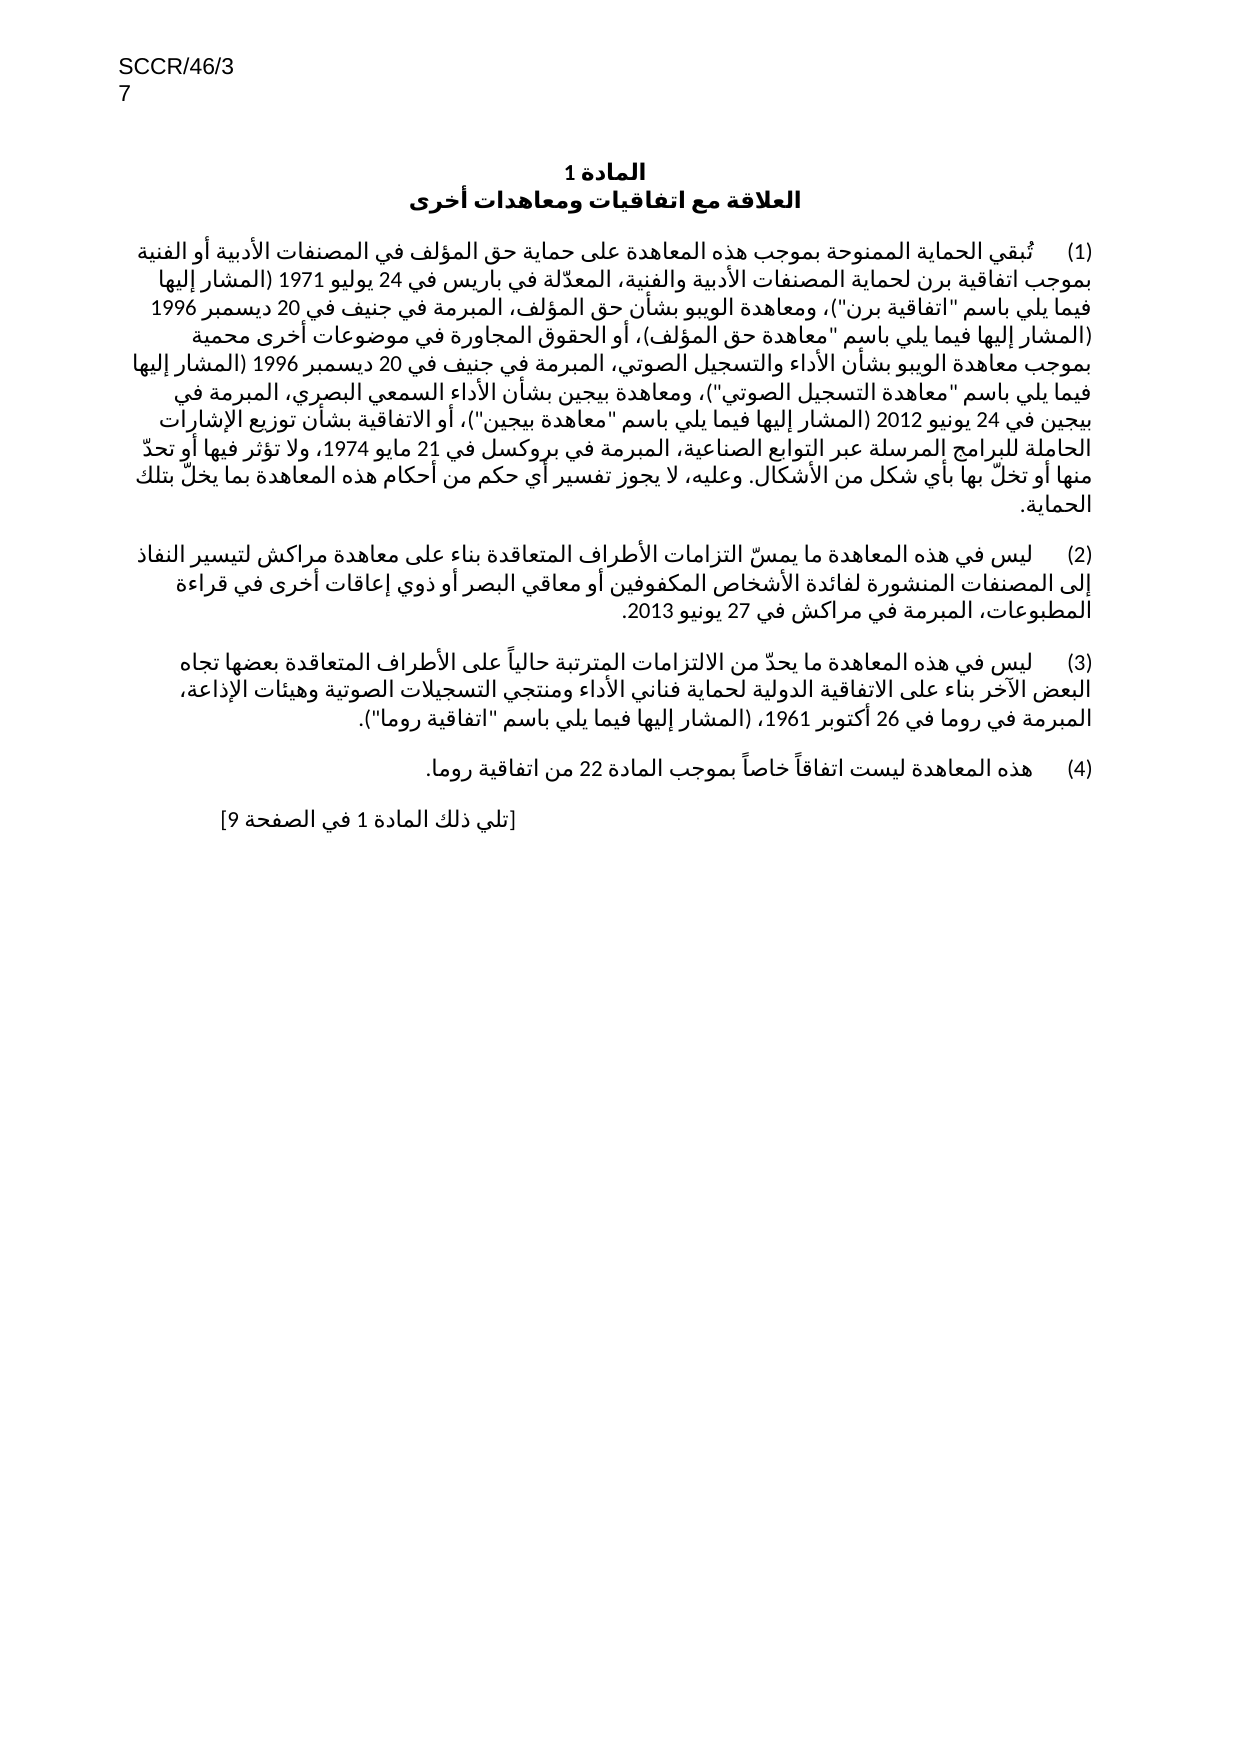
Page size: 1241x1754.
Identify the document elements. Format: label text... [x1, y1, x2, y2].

text [تلي ذلك المادة 1 في الصفحة 9] [118, 806, 516, 833]
subtitle المادة 1 العلاقة مع اتفاقيات ومعاهدات أخرى [118, 158, 1092, 214]
text (1) تُبقي الحماية الممنوحة بموجب هذه المعاهدة على حماية حق المؤلف في المصنفات الأدبية أو الفنية بموجب اتفاقية برن لحماية المصنفات الأدبية والفنية، المعدّلة في باريس في 24 يوليو 1971 (المشار إليها فيما يلي باسم "اتفاقية برن")، ومعاهدة الويبو بشأن حق المؤلف، المبرمة في جنيف في 20 ديسمبر 1996 (المشار إليها فيما يلي باسم "معاهدة حق المؤلف)، أو الحقوق المجاورة في موضوعات أخرى محمية بموجب معاهدة الويبو بشأن الأداء والتسجيل الصوتي، المبرمة في جنيف في 20 ديسمبر 1996 (المشار إليها فيما يلي باسم "معاهدة التسجيل الصوتي")، ومعاهدة بيجين بشأن الأداء السمعي البصري، المبرمة في بيجين في 24 يونيو 2012 (المشار إليها فيما يلي باسم "معاهدة بيجين")، أو الاتفاقية بشأن توزيع الإشارات الحاملة للبرامج المرسلة عبر التوابع الصناعية، المبرمة في بروكسل في 21 مايو 1974، ولا تؤثر فيها أو تحدّ منها أو تخلّ بها بأي شكل من الأشكال. وعليه، لا يجوز تفسير أي حكم من أحكام هذه المعاهدة بما يخلّ بتلك الحماية. [118, 237, 1092, 518]
text (3) ليس في هذه المعاهدة ما يحدّ من الالتزامات المترتبة حالياً على الأطراف المتعاقدة بعضها تجاه البعض الآخر بناء على الاتفاقية الدولية لحماية فناني الأداء ومنتجي التسجيلات الصوتية وهيئات الإذاعة، المبرمة في روما في 26 أكتوبر 1961، (المشار إليها فيما يلي باسم "اتفاقية روما"). [118, 648, 1092, 732]
text (2) ليس في هذه المعاهدة ما يمسّ التزامات الأطراف المتعاقدة بناء على معاهدة مراكش لتيسير النفاذ إلى المصنفات المنشورة لفائدة الأشخاص المكفوفين أو معاقي البصر أو ذوي إعاقات أخرى في قراءة المطبوعات، المبرمة في مراكش في 27 يونيو 2013. [118, 541, 1092, 625]
text (4) هذه المعاهدة ليست اتفاقاً خاصاً بموجب المادة 22 من اتفاقية روما. [118, 754, 1092, 783]
